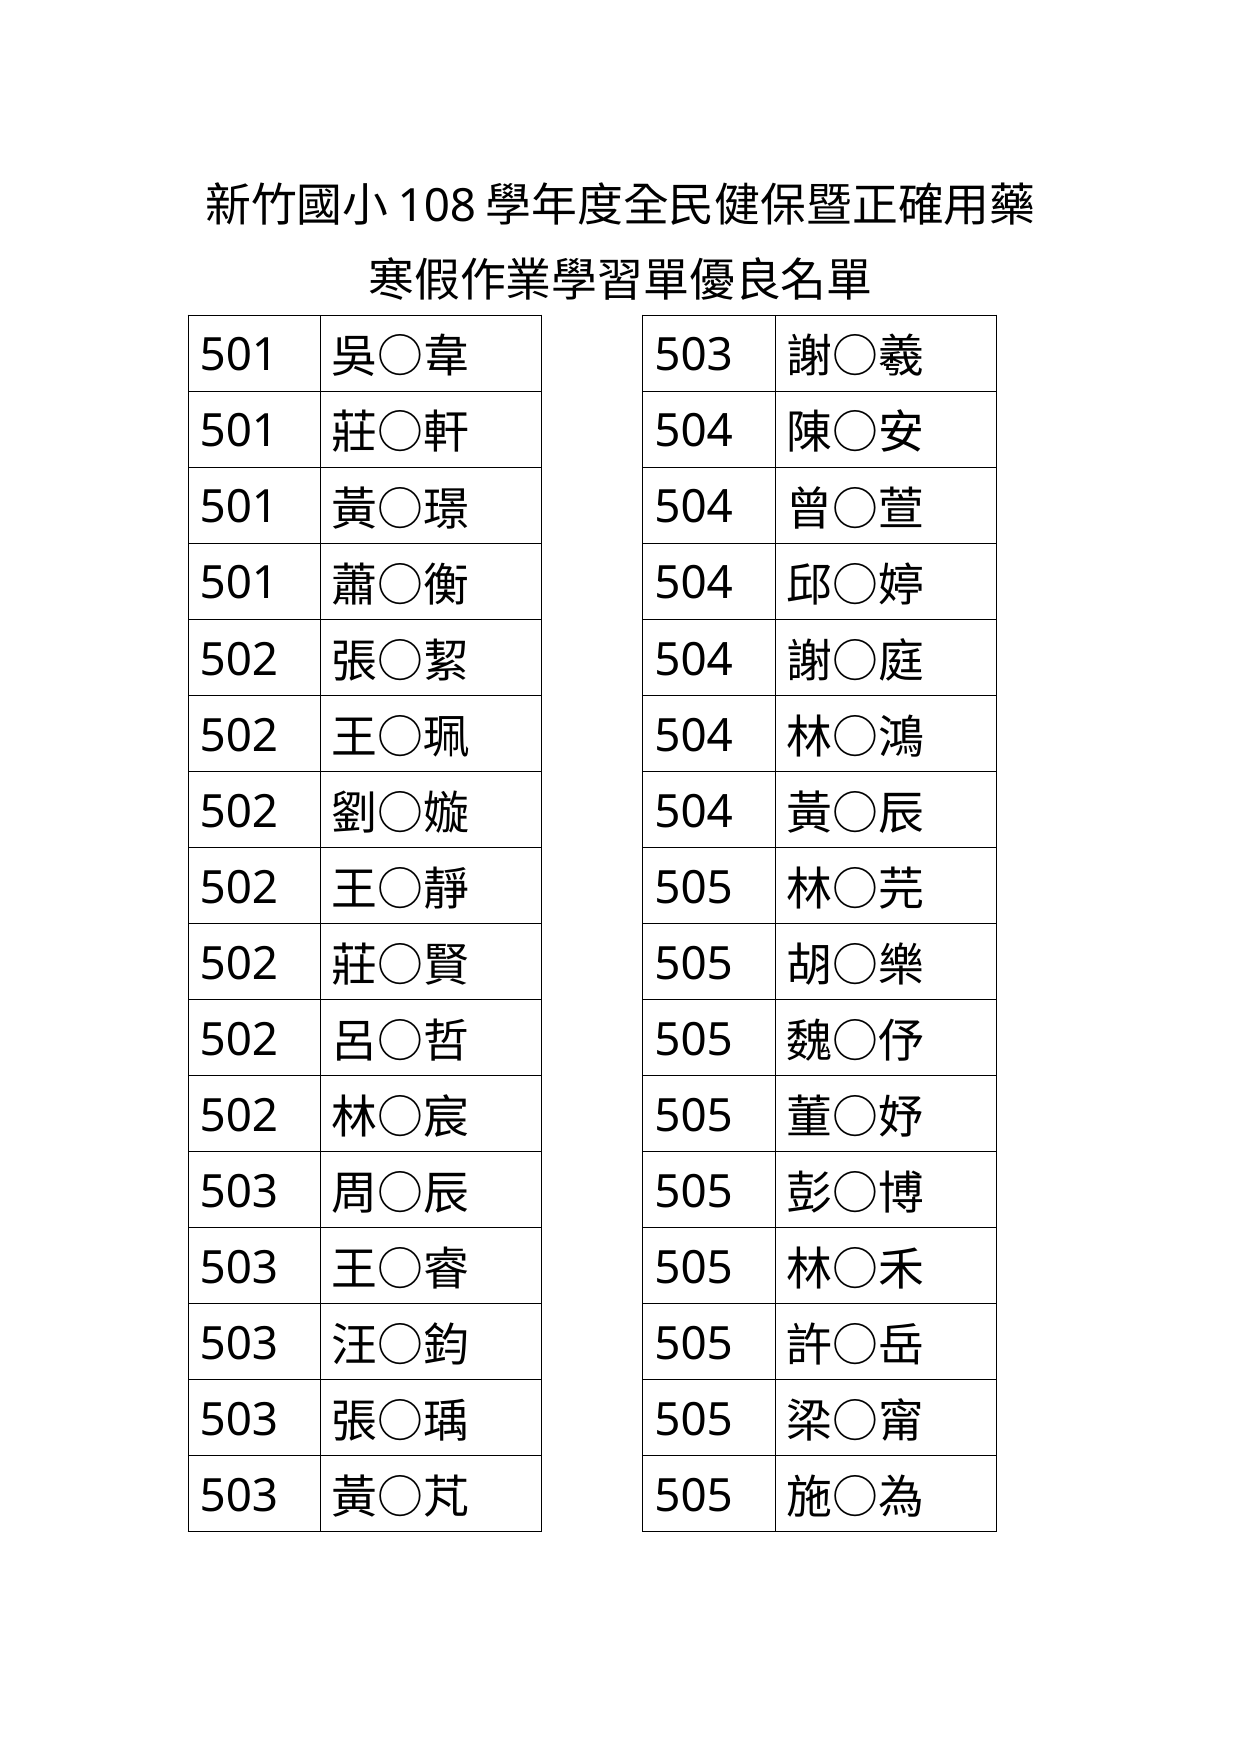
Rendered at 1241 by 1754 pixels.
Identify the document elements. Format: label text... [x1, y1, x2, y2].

table_cell 503 [189, 1456, 320, 1531]
table_cell 504 [643, 620, 775, 695]
table_cell 503 [189, 1380, 320, 1455]
table_header 吳○韋 [321, 316, 541, 391]
table_cell 曾○萱 [776, 468, 996, 543]
table_cell 502 [189, 924, 320, 999]
table_cell 施○為 [776, 1456, 996, 1531]
table_cell 503 [189, 1304, 320, 1379]
table_cell 林○宸 [321, 1076, 541, 1151]
table_cell 505 [643, 1152, 775, 1227]
table_cell 505 [643, 1380, 775, 1455]
table_cell 謝○庭 [776, 620, 996, 695]
table_cell 503 [189, 1228, 320, 1303]
table_cell 王○珮 [321, 696, 541, 771]
table_header 501 [189, 316, 320, 391]
table_cell 502 [189, 620, 320, 695]
table_cell 501 [189, 544, 320, 619]
table_cell 504 [643, 392, 775, 467]
table_cell 505 [643, 1304, 775, 1379]
table_cell 彭○博 [776, 1152, 996, 1227]
table_cell 505 [643, 1000, 775, 1075]
table_cell 505 [643, 1456, 775, 1531]
table_cell 502 [189, 1076, 320, 1151]
table_cell 許○岳 [776, 1304, 996, 1379]
table_cell 陳○安 [776, 392, 996, 467]
table_cell 張○瑀 [321, 1380, 541, 1455]
table_cell 梁○甯 [776, 1380, 996, 1455]
table_cell 502 [189, 848, 320, 923]
table_cell 502 [189, 1000, 320, 1075]
table_cell 林○鴻 [776, 696, 996, 771]
text 新竹國小108學年度全民健保暨正確用藥寒假作業學習單優良名單 [187, 164, 1053, 314]
table_cell 周○辰 [321, 1152, 541, 1227]
table_cell 501 [189, 468, 320, 543]
table_cell 黃○璟 [321, 468, 541, 543]
table_cell 503 [189, 1152, 320, 1227]
table_cell 504 [643, 544, 775, 619]
table_cell 莊○賢 [321, 924, 541, 999]
table_cell 504 [643, 468, 775, 543]
table_cell 504 [643, 696, 775, 771]
table_cell 黃○辰 [776, 772, 996, 847]
table_cell 505 [643, 924, 775, 999]
table_cell 502 [189, 772, 320, 847]
table_cell 林○芫 [776, 848, 996, 923]
table_cell 504 [643, 772, 775, 847]
table_cell 劉○嫙 [321, 772, 541, 847]
table_cell 王○睿 [321, 1228, 541, 1303]
table_cell 邱○婷 [776, 544, 996, 619]
table_cell 王○靜 [321, 848, 541, 923]
table_cell 505 [643, 1076, 775, 1151]
table_cell 黃○芃 [321, 1456, 541, 1531]
table_cell 謝○羲 [776, 316, 996, 391]
table_cell 汪○鈞 [321, 1304, 541, 1379]
table_cell 505 [643, 1228, 775, 1303]
table_cell 蕭○衡 [321, 544, 541, 619]
table_cell 董○妤 [776, 1076, 996, 1151]
table_cell 呂○哲 [321, 1000, 541, 1075]
table_cell 林○禾 [776, 1228, 996, 1303]
table_cell 莊○軒 [321, 392, 541, 467]
table_cell 胡○樂 [776, 924, 996, 999]
table_cell 503 [643, 316, 775, 391]
table_cell 501 [189, 392, 320, 467]
table_cell 505 [643, 848, 775, 923]
table_cell 魏○伃 [776, 1000, 996, 1075]
table_cell 張○絜 [321, 620, 541, 695]
table_cell 502 [189, 696, 320, 771]
